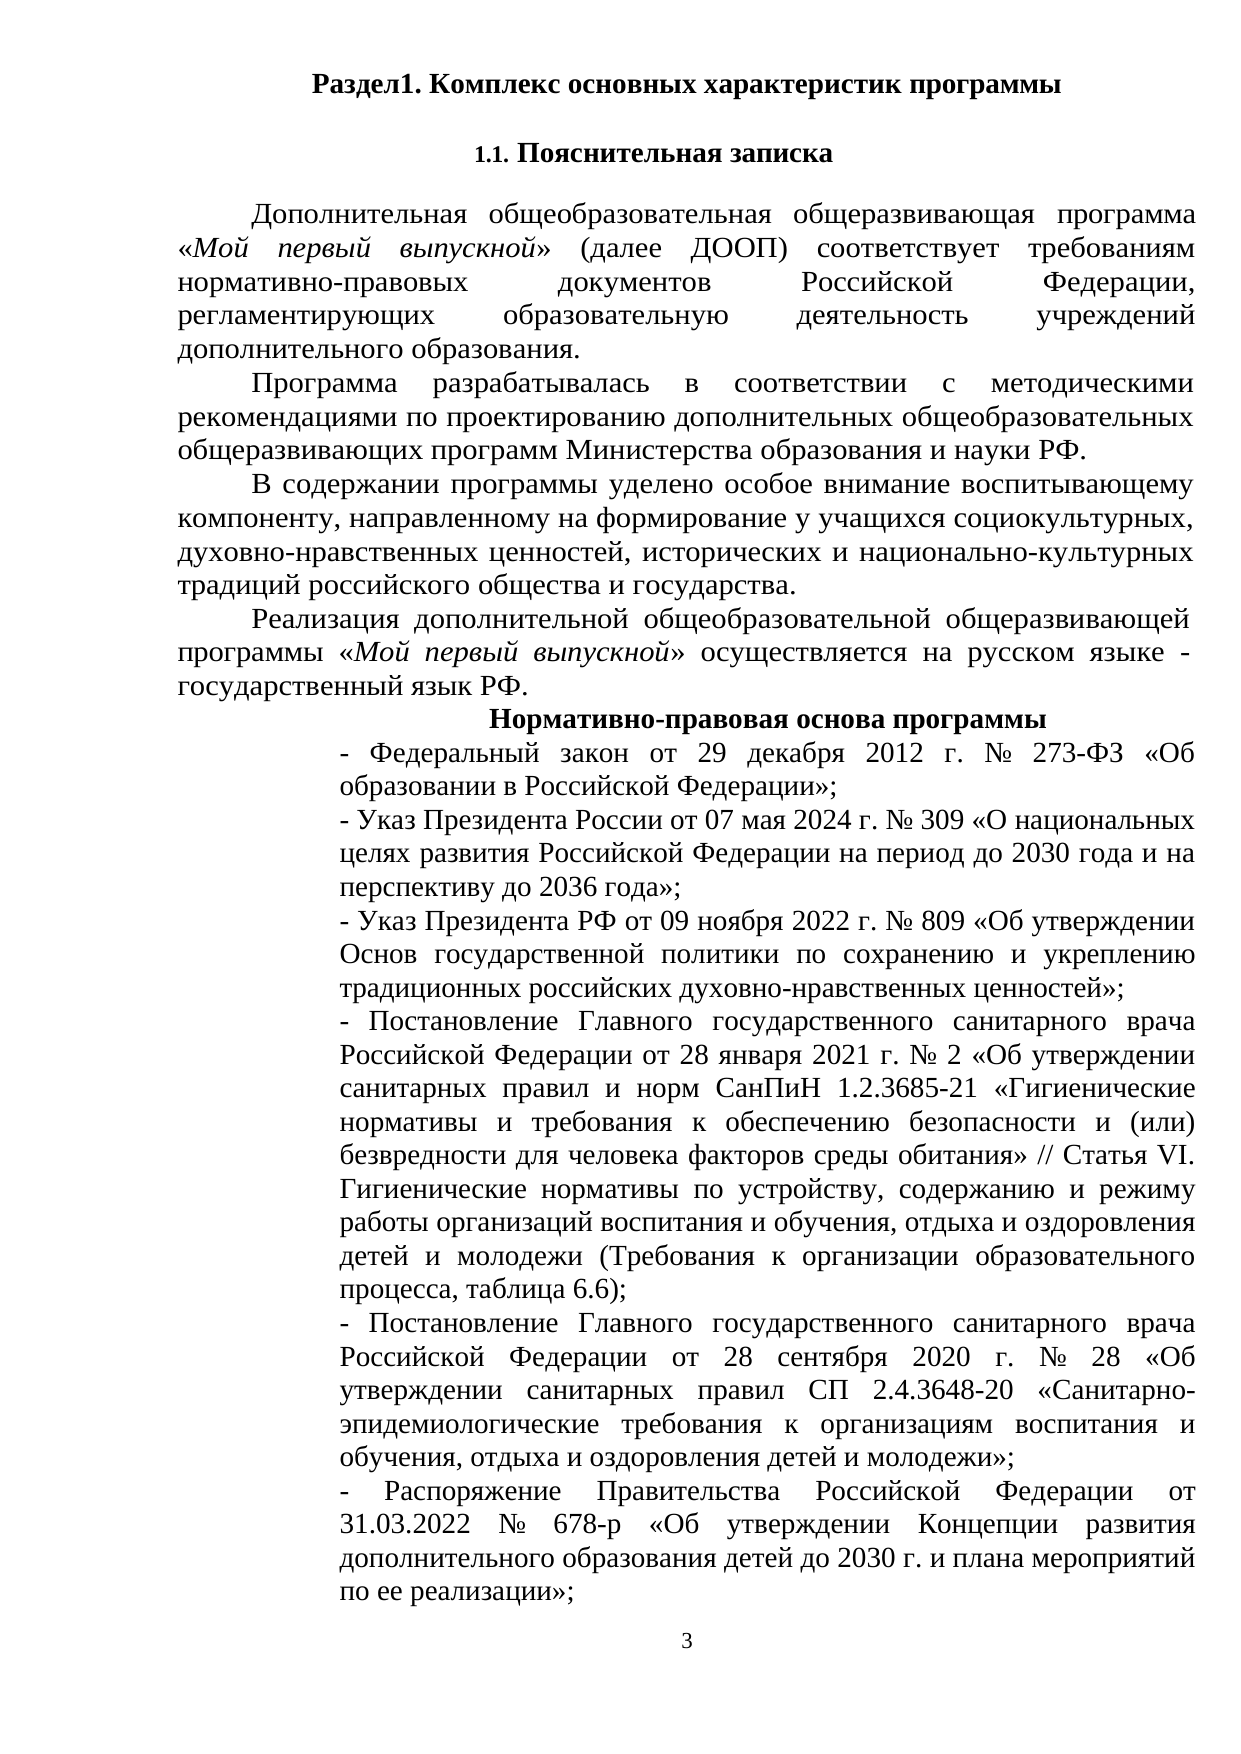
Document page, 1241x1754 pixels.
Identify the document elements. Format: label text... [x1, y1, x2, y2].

text - Распоряжение Правительства Российской Федерации от 31.03.2022 № 678-р «Об утверждении Концепции развития дополнительного образования детей до 2030 г. и плана мероприятий по ее реализации»; [339, 1473, 1196, 1607]
text В содержании программы уделено особое внимание воспитывающему компоненту, направленному на формирование у учащихся социокультурных, духовно-нравственных ценностей, исторических и национально-культурных традиций российского общества и государства. [177, 467, 1194, 601]
text - Указ Президента РФ от 09 ноября 2022 г. № 809 «Об утверждении Основ государственной политики по сохранению и укреплению традиционных российских духовно-нравственных ценностей»; [339, 903, 1196, 1003]
text - Постановление Главного государственного санитарного врача Российской Федерации от 28 сентября 2020 г. № 28 «Об утверждении санитарных правил СП 2.4.3648-20 «Санитарно- эпидемиологические требования к организациям воспитания и обучения, отдыха и оздоровления детей и молодежи»; [339, 1305, 1196, 1473]
text Реализация дополнительной общеобразовательной общеразвивающей программы «Мой первый выпускной» осуществляется на русском языке - государственный язык РФ. [177, 601, 1191, 701]
text - Указ Президента России от 07 мая 2024 г. № 309 «О национальных целях развития Российской Федерации на период до 2030 года и на перспективу до 2036 года»; [339, 802, 1196, 903]
text Программа разрабатывалась в соответствии с методическими рекомендациями по проектированию дополнительных общеобразовательных общеразвивающих программ Министерства образования и науки РФ. [177, 365, 1194, 466]
text Нормативно-правовая основа программы [339, 701, 1196, 735]
list Пояснительная записка [474, 139, 1196, 168]
text - Федеральный закон от 29 декабря 2012 г. № 273-ФЗ «Об образовании в Российской Федерации»; [339, 735, 1196, 802]
text Раздел1. Комплекс основных характеристик программы [177, 66, 1196, 99]
text Дополнительная общеобразовательная общеразвивающая программа «Мой первый выпускной» (далее ДООП) соответствует требованиям нормативно-правовых документов Российской Федерации, регламентирующих образовательную деятельность учреждений дополнительного образования. [177, 197, 1196, 364]
text - Постановление Главного государственного санитарного врача Российской Федерации от 28 января 2021 г. № 2 «Об утверждении санитарных правил и норм СанПиН 1.2.3685-21 «Гигиенические нормативы и требования к обеспечению безопасности и (или) безвредности для человека факторов среды обитания» // Статья VI. Гигиенические нормативы по устройству, содержанию и режиму работы организаций воспитания и обучения, отдыха и оздоровления детей и молодежи (Требования к организации образовательного процесса, таблица 6.6); [339, 1003, 1196, 1305]
